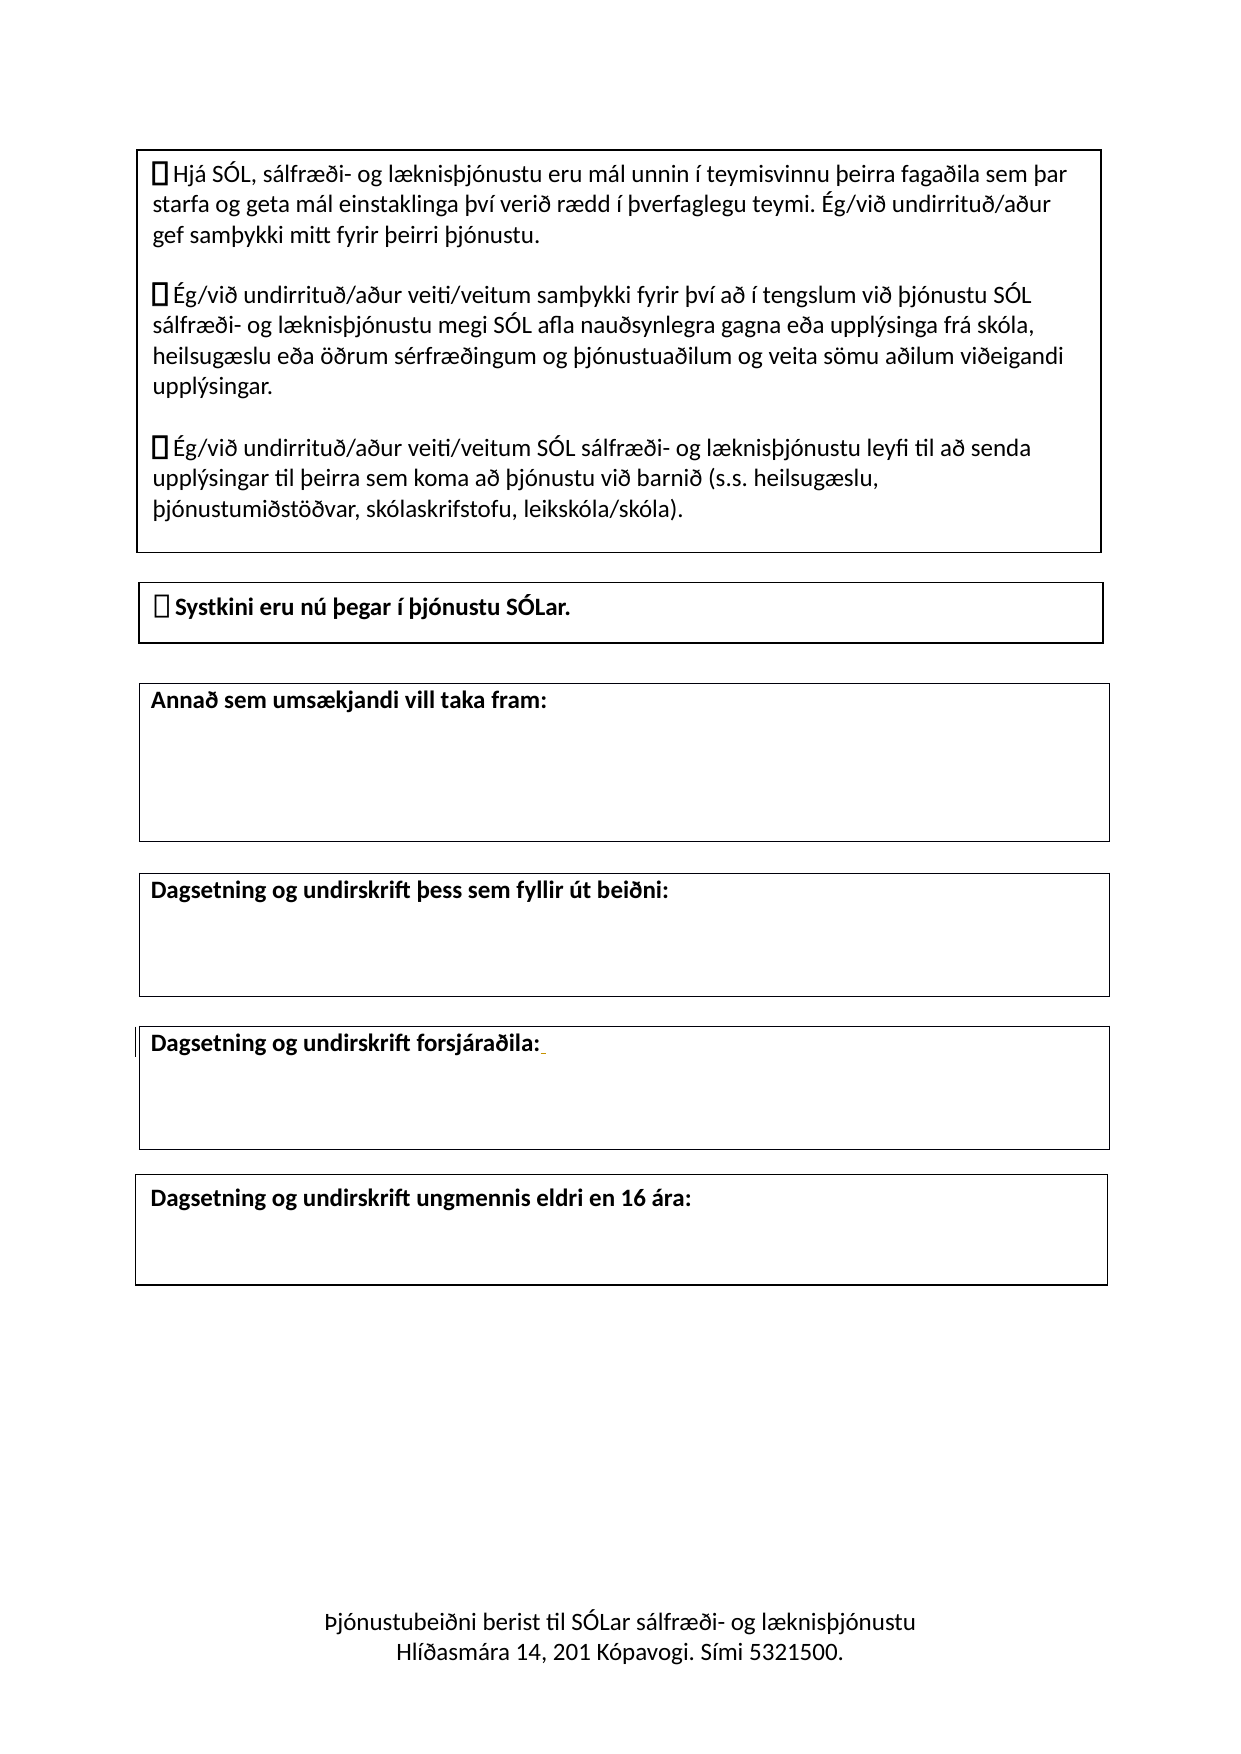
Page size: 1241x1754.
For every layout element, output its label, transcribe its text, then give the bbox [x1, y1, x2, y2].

table_header Dagsetning og undirskrift þess sem fyllir út beiðni: [140, 874, 1109, 996]
table_header Dagsetning og undirskrift forsjáraðila: [140, 1027, 1109, 1149]
table_header Annað sem umsækjandi vill taka fram: [140, 684, 1109, 841]
